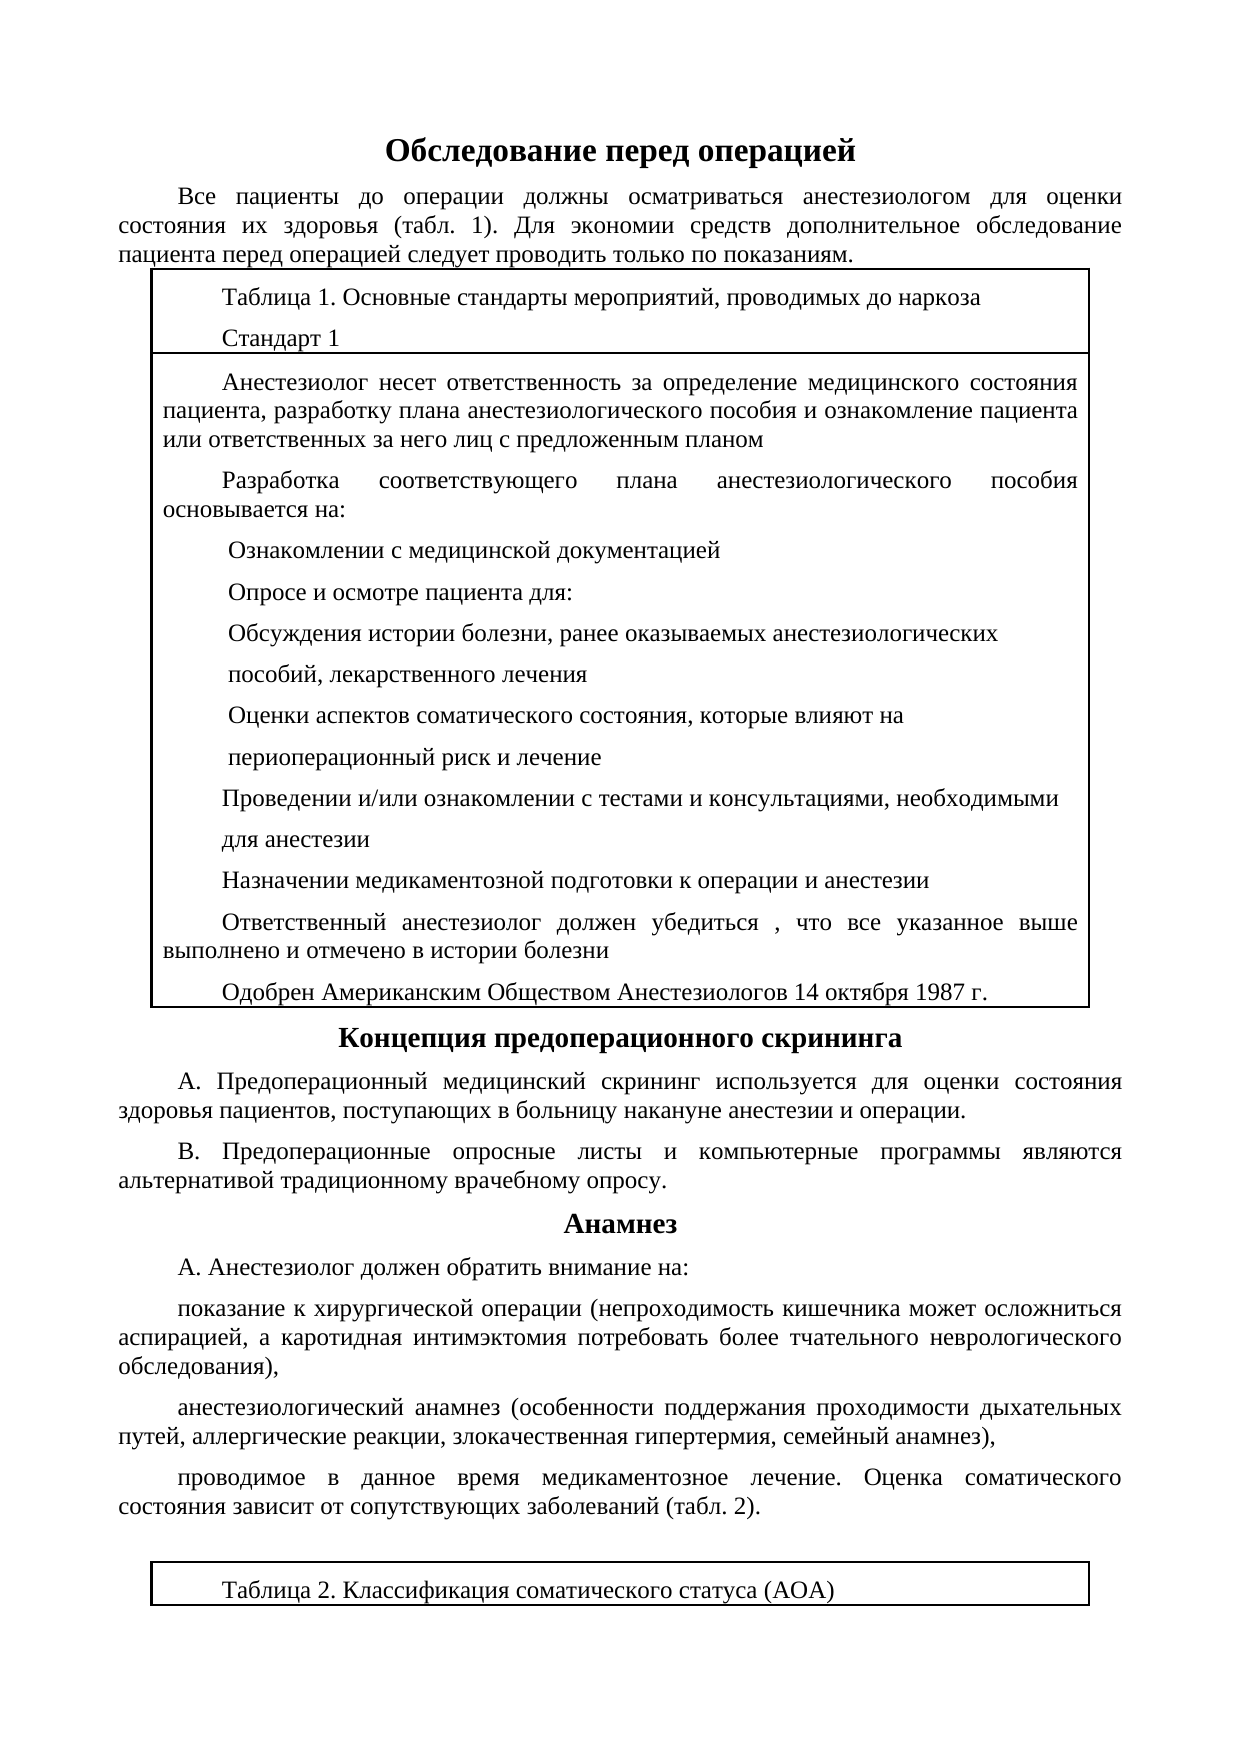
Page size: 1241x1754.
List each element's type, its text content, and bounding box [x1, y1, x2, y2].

text Все пациенты до операции должны осматриваться анестезиологом для оценки состояния их здоровья (табл. 1). Для экономии средств дополнительное обследование пациента перед операцией следует проводить только по показаниям. [118, 181, 1122, 268]
table_header Таблица 2. Классификация соматического статуса (АОА) [153, 1563, 1088, 1604]
text A. Предоперационный медицинский скрининг используется для оценки состояния здоровья пациентов, поступающих в больницу накануне анестезии и операции. [118, 1066, 1122, 1124]
table_header Таблица 1. Основные стандарты мероприятий, проводимых до наркоза Стандарт 1 [153, 270, 1088, 352]
text B. Предоперационные опросные листы и компьютерные программы являются альтернативой традиционному врачебному опросу. [118, 1136, 1122, 1194]
text Концепция предоперационного скрининга [118, 1020, 1122, 1054]
text A. Анестезиолог должен обратить внимание на: [118, 1252, 1122, 1281]
text показание к хирургической операции (непроходимость кишечника может осложниться аспирацией, а каротидная интимэктомия потребовать более тчательного неврологического обследования), [118, 1293, 1122, 1380]
text проводимое в данное время медикаментозное лечение. Оценка соматического состояния зависит от сопутствующих заболеваний (табл. 2). [118, 1462, 1122, 1520]
text анестезиологический анамнез (особенности поддержания проходимости дыхательных путей, аллергические реакции, злокачественная гипертермия, семейный анамнез), [118, 1392, 1122, 1450]
text Анамнез [118, 1206, 1122, 1240]
table_cell Анестезиолог несет ответственность за определение медицинского состояния пациента, разработку плана анестезиологического пособия и ознакомление пациента или ответственных за него лиц с предложенным планом Разработка соответствующего плана анестезиологического пособия основывается на: Ознакомлении с медицинской документацией Опросе и осмотре пациента для: Обсуждения истории болезни, ранее оказываемых анестезиологических пособий, лекарственного лечения Оценки аспектов соматического состояния, которые влияют на периоперационный риск и лечение Проведении и/или ознакомлении с тестами и консультациями, необходимыми для анестезии Назначении медикаментозной подготовки к операции и анестезии Ответственный анестезиолог должен убедиться , что все указанное выше выполнено и отмечено в истории болезни Одобрен Американским Обществом Анестезиологов 14 октября 1987 г. [153, 354, 1088, 1006]
text Обследование перед операцией [118, 131, 1122, 169]
